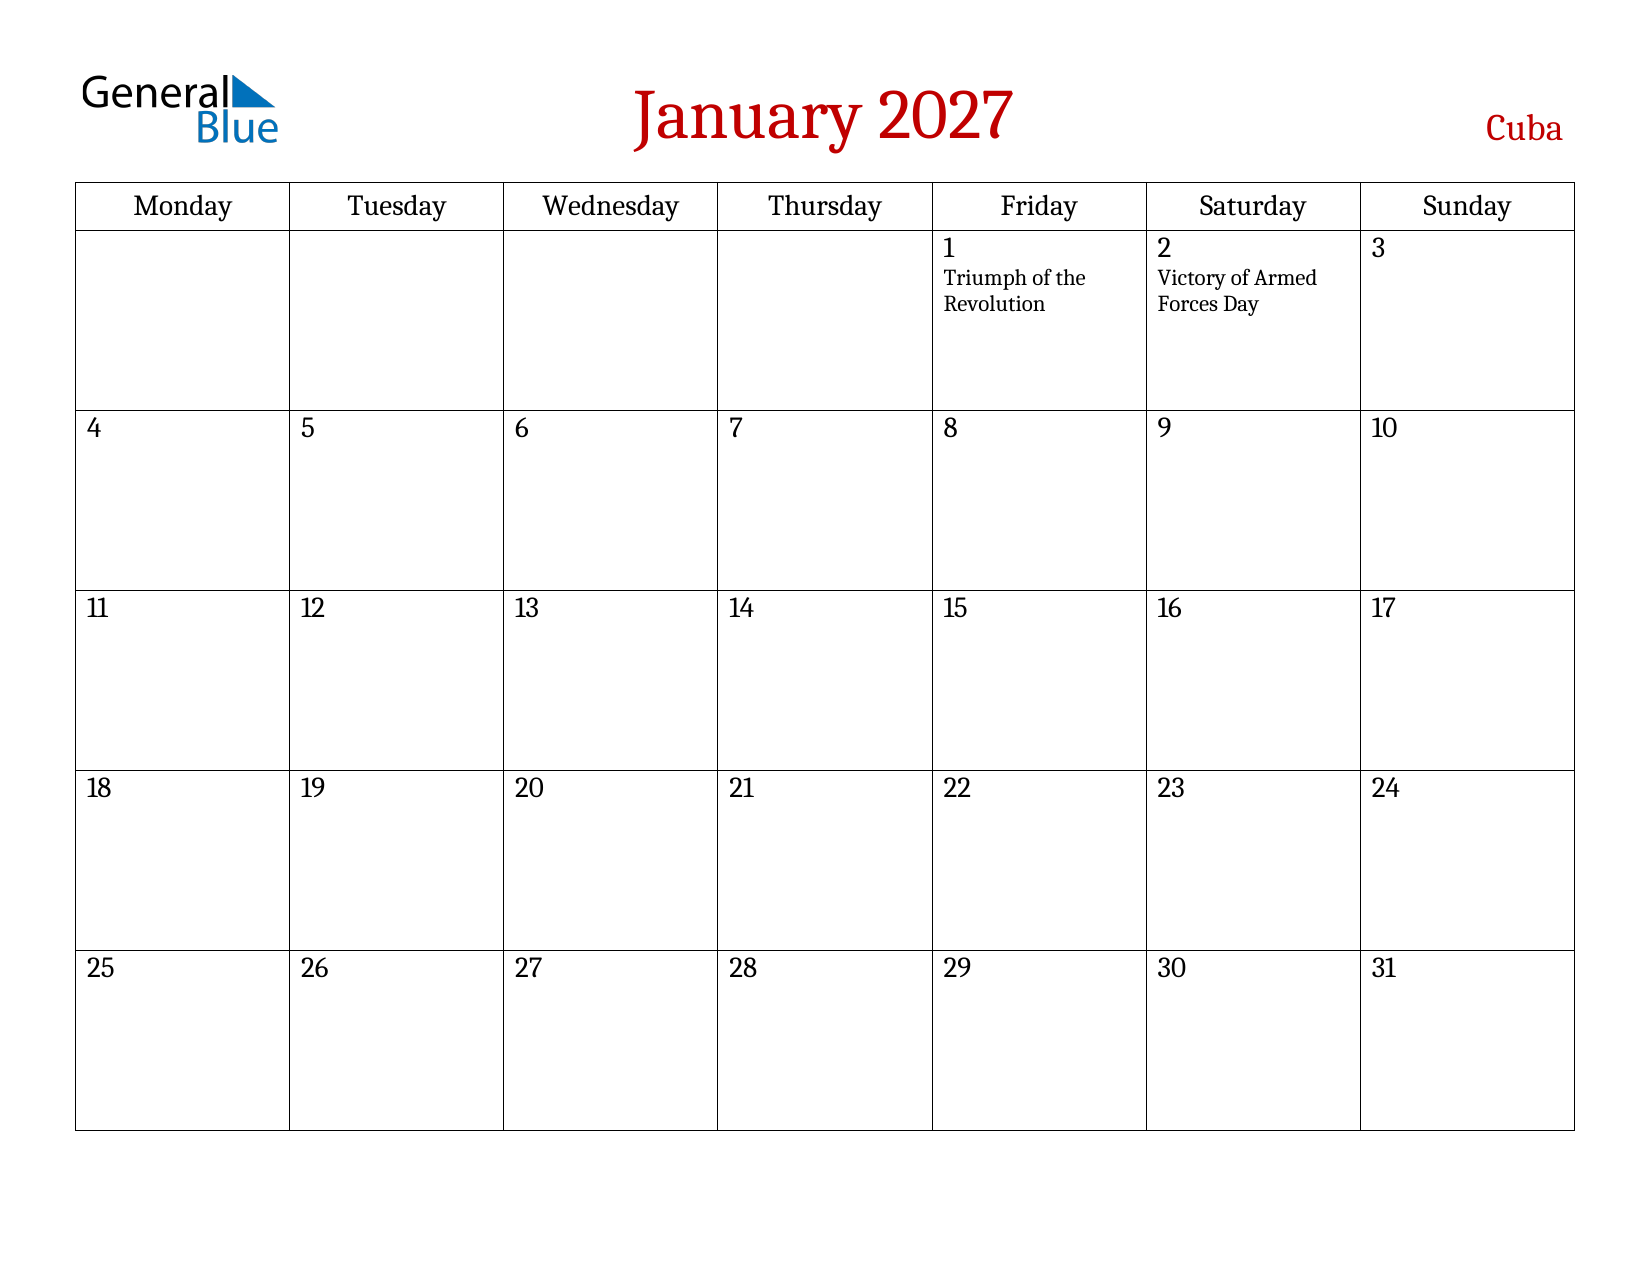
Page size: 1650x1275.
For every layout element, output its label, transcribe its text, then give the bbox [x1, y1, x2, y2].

table_cell [1361, 445, 1574, 590]
table_cell [290, 265, 503, 410]
table_cell Tuesday [290, 183, 503, 230]
table_cell 2 [1147, 231, 1360, 264]
table_cell [1361, 805, 1574, 950]
table_cell 13 [504, 591, 717, 625]
table_cell 21 [718, 771, 932, 805]
table_cell 3 [1361, 231, 1574, 264]
table_cell 10 [1361, 411, 1574, 444]
table_cell [76, 985, 289, 1130]
table_cell 18 [76, 771, 289, 805]
table_cell [504, 985, 717, 1130]
table_cell [933, 805, 1146, 950]
table_cell Thursday [718, 183, 932, 230]
table_cell 23 [1147, 771, 1360, 805]
table_header Cuba [1146, 75, 1574, 182]
table_cell [718, 625, 932, 770]
table_cell [290, 805, 503, 950]
table_cell Triumph of the Revolution [933, 265, 1146, 410]
table_cell [718, 265, 932, 410]
table_cell [504, 231, 717, 264]
table_cell Saturday [1147, 183, 1360, 230]
table_cell [290, 231, 503, 264]
table_cell [933, 445, 1146, 590]
table_cell [76, 445, 289, 590]
table_cell [290, 625, 503, 770]
table_cell 24 [1361, 771, 1574, 805]
table_header January 2027 [504, 75, 1146, 182]
table_cell 8 [933, 411, 1146, 444]
table_cell 9 [1147, 411, 1360, 444]
table_cell 11 [76, 591, 289, 625]
table_cell 17 [1361, 591, 1574, 625]
table_cell 27 [504, 951, 717, 985]
table_cell [1147, 445, 1360, 590]
table_cell 28 [718, 951, 932, 985]
table_cell [1147, 985, 1360, 1130]
table_cell 4 [76, 411, 289, 444]
table_cell 7 [718, 411, 932, 444]
table_cell [290, 445, 503, 590]
table_cell 5 [290, 411, 503, 444]
table_cell [718, 231, 932, 264]
table_cell [1147, 625, 1360, 770]
table_cell 31 [1361, 951, 1574, 985]
table_cell 1 [933, 231, 1146, 264]
table_cell [1361, 625, 1574, 770]
table_cell [1361, 265, 1574, 410]
table_cell [718, 805, 932, 950]
table_cell [504, 805, 717, 950]
table_cell 16 [1147, 591, 1360, 625]
table_cell Friday [933, 183, 1146, 230]
table_cell 12 [290, 591, 503, 625]
table_cell 20 [504, 771, 717, 805]
table_cell [76, 805, 289, 950]
table_cell 19 [290, 771, 503, 805]
table_cell [76, 625, 289, 770]
table_cell [76, 231, 289, 264]
picture [82, 75, 278, 143]
table_cell [1361, 985, 1574, 1130]
table_cell [718, 985, 932, 1130]
table_header [76, 75, 503, 182]
table_cell Wednesday [504, 183, 717, 230]
table_cell Sunday [1361, 183, 1574, 230]
table_cell 25 [76, 951, 289, 985]
table_cell 15 [933, 591, 1146, 625]
table_cell 14 [718, 591, 932, 625]
table_cell Monday [76, 183, 289, 230]
table_cell [1147, 805, 1360, 950]
table_cell 6 [504, 411, 717, 444]
table_cell Victory of Armed Forces Day [1147, 265, 1360, 410]
table_cell [933, 625, 1146, 770]
table_cell [504, 445, 717, 590]
table_cell [504, 625, 717, 770]
table_cell 29 [933, 951, 1146, 985]
table_cell [718, 445, 932, 590]
table_cell [290, 985, 503, 1130]
table_cell 30 [1147, 951, 1360, 985]
table_cell [76, 265, 289, 410]
table_cell 26 [290, 951, 503, 985]
table_cell [504, 265, 717, 410]
table_cell [933, 985, 1146, 1130]
table_cell 22 [933, 771, 1146, 805]
